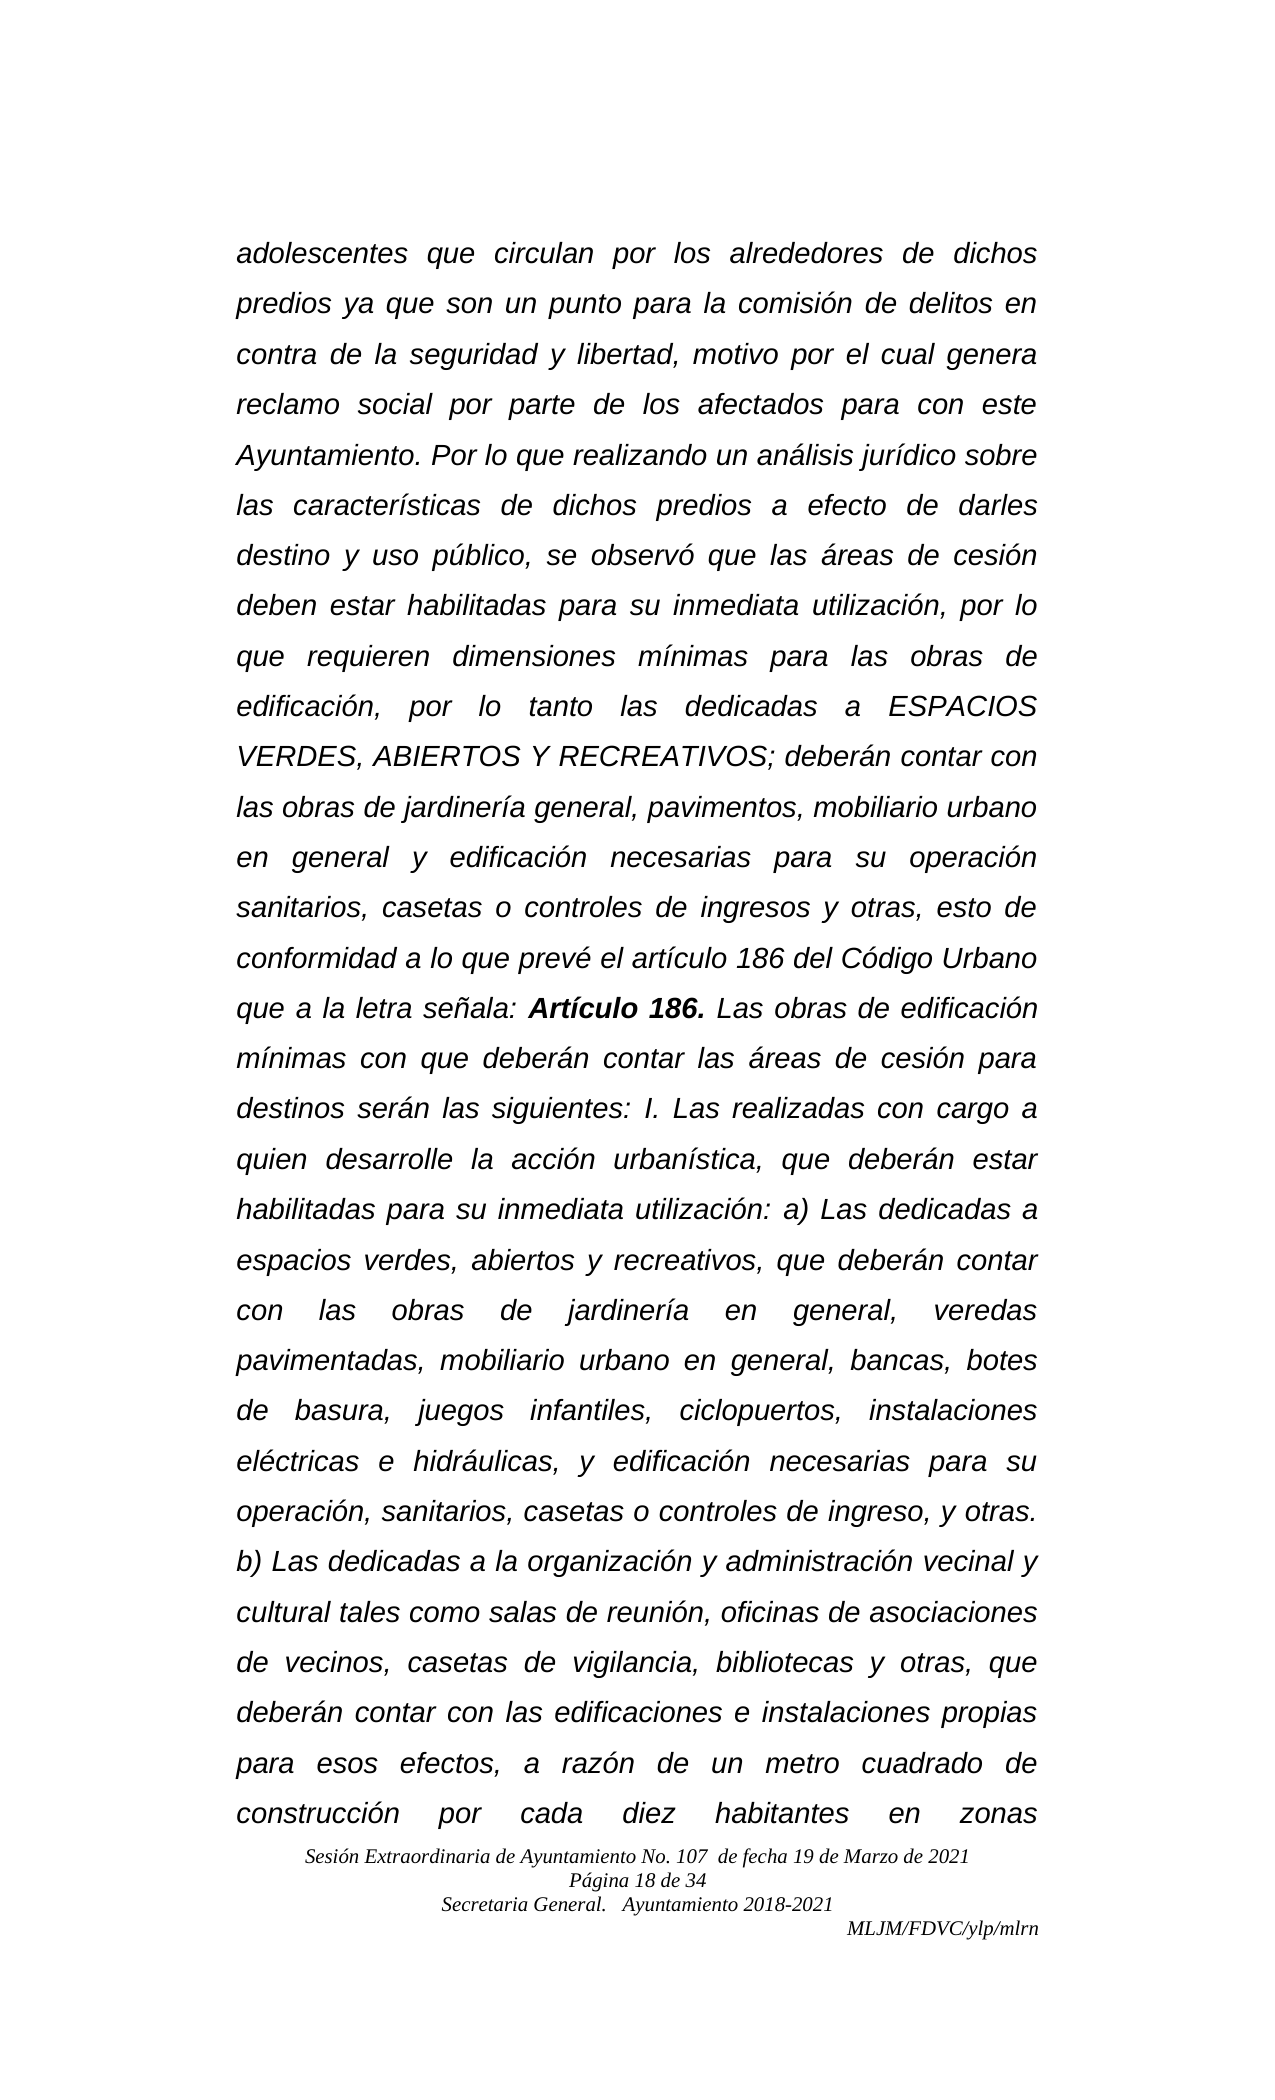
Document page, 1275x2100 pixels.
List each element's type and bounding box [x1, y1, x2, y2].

text [236, 236, 1039, 1829]
